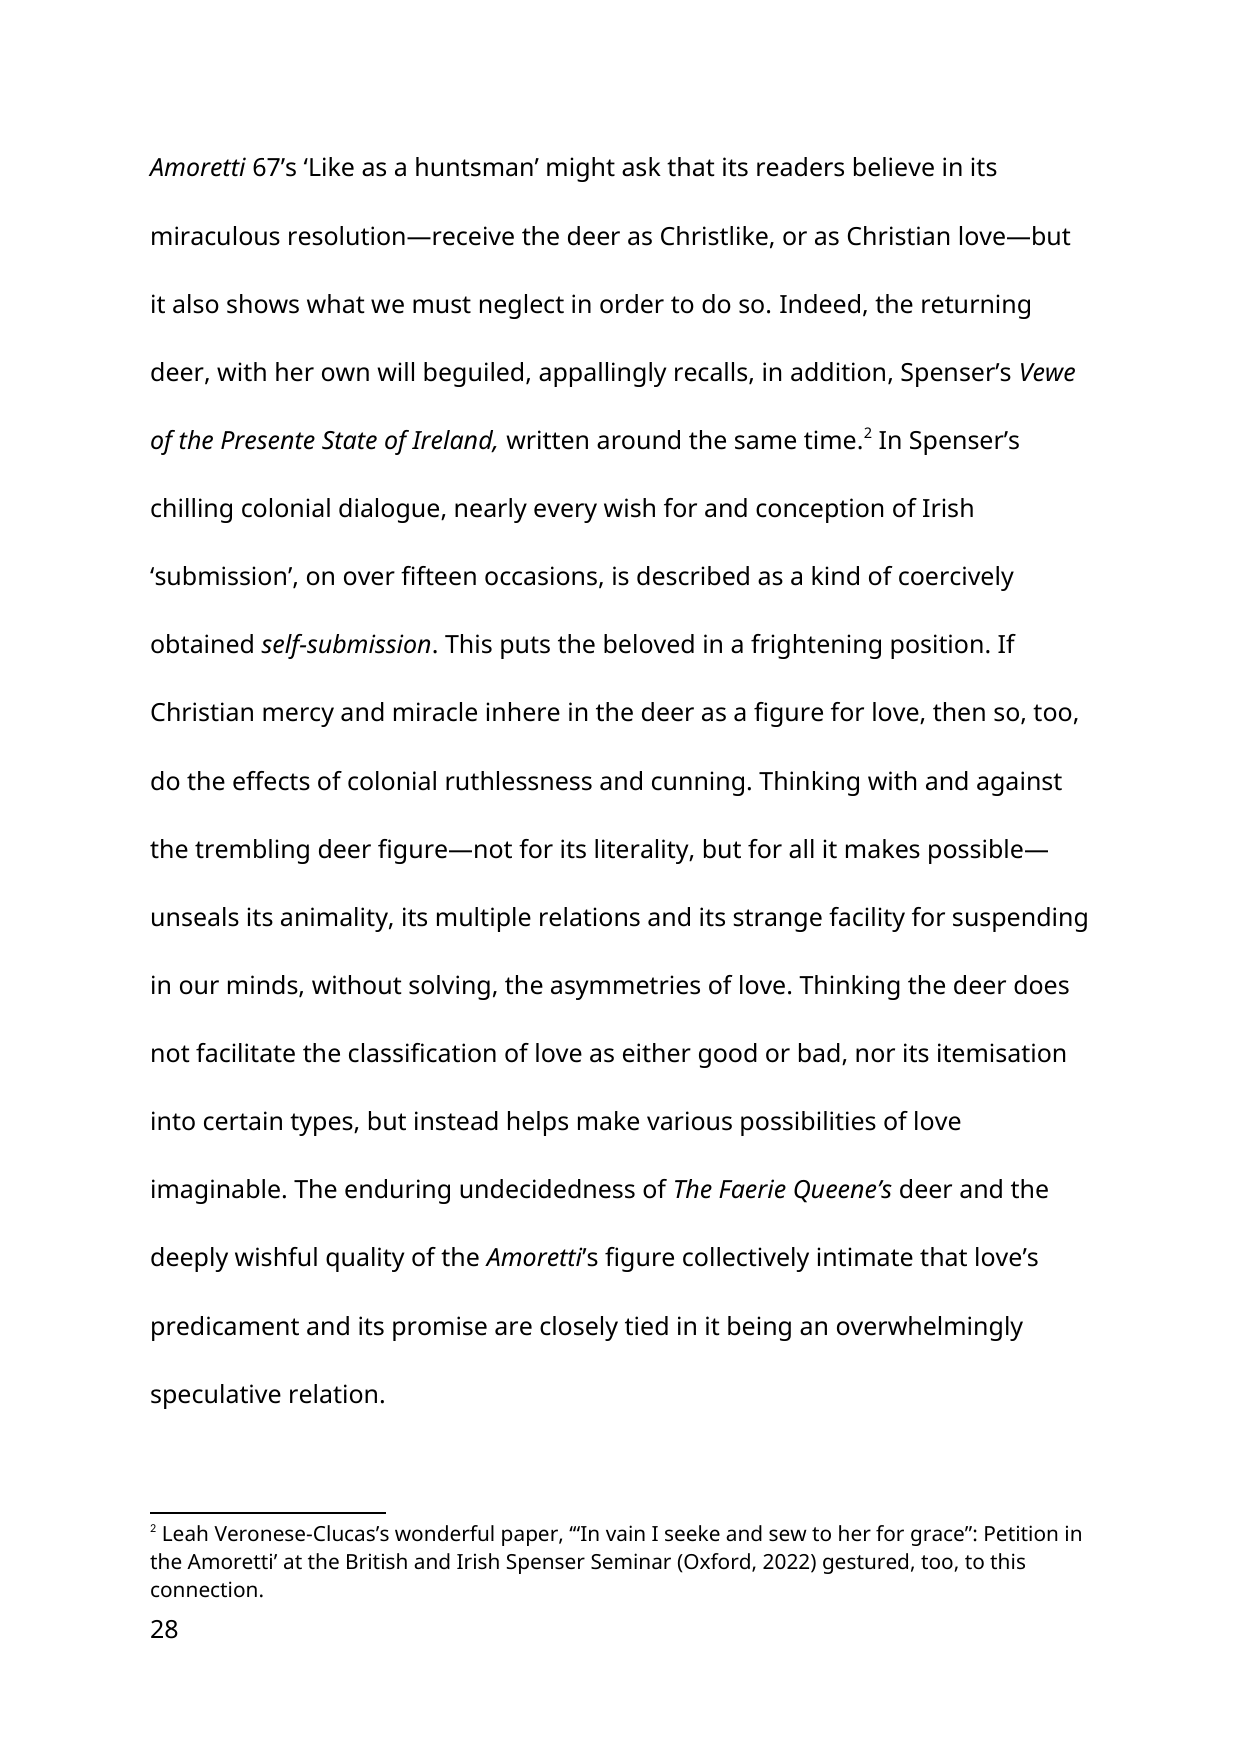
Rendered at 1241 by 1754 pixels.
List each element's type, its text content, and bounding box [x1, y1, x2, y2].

text Amoretti 67’s ‘Like as a huntsman’ might ask that its readers believe in its miraculous resolution—receive the deer as Christlike, or as Christian love—but it also shows what we must neglect in order to do so. Indeed, the returning deer, with her own will beguiled, appallingly recalls, in addition, Spenser’s Vewe of the Presente State of Ireland, written around the same time. In Spenser’s chilling colonial dialogue, nearly every wish for and conception of Irish ‘submission’, on over fifteen occasions, is described as a kind of coercively obtained self-submission. This puts the beloved in a frightening position. If Christian mercy and miracle inhere in the deer as a figure for love, then so, too, do the effects of colonial ruthlessness and cunning. Thinking with and against the trembling deer figure—not for its literality, but for all it makes possible—unseals its animality, its multiple relations and its strange facility for suspending in our minds, without solving, the asymmetries of love. Thinking the deer does not facilitate the classification of love as either good or bad, nor its itemisation into certain types, but instead helps make various possibilities of love imaginable. The enduring undecidedness of The Faerie Queene’s deer and the deeply wishful quality of the Amoretti’s figure collectively intimate that love’s predicament and its promise are closely tied in it being an overwhelmingly speculative relation. [150, 150, 1090, 1410]
